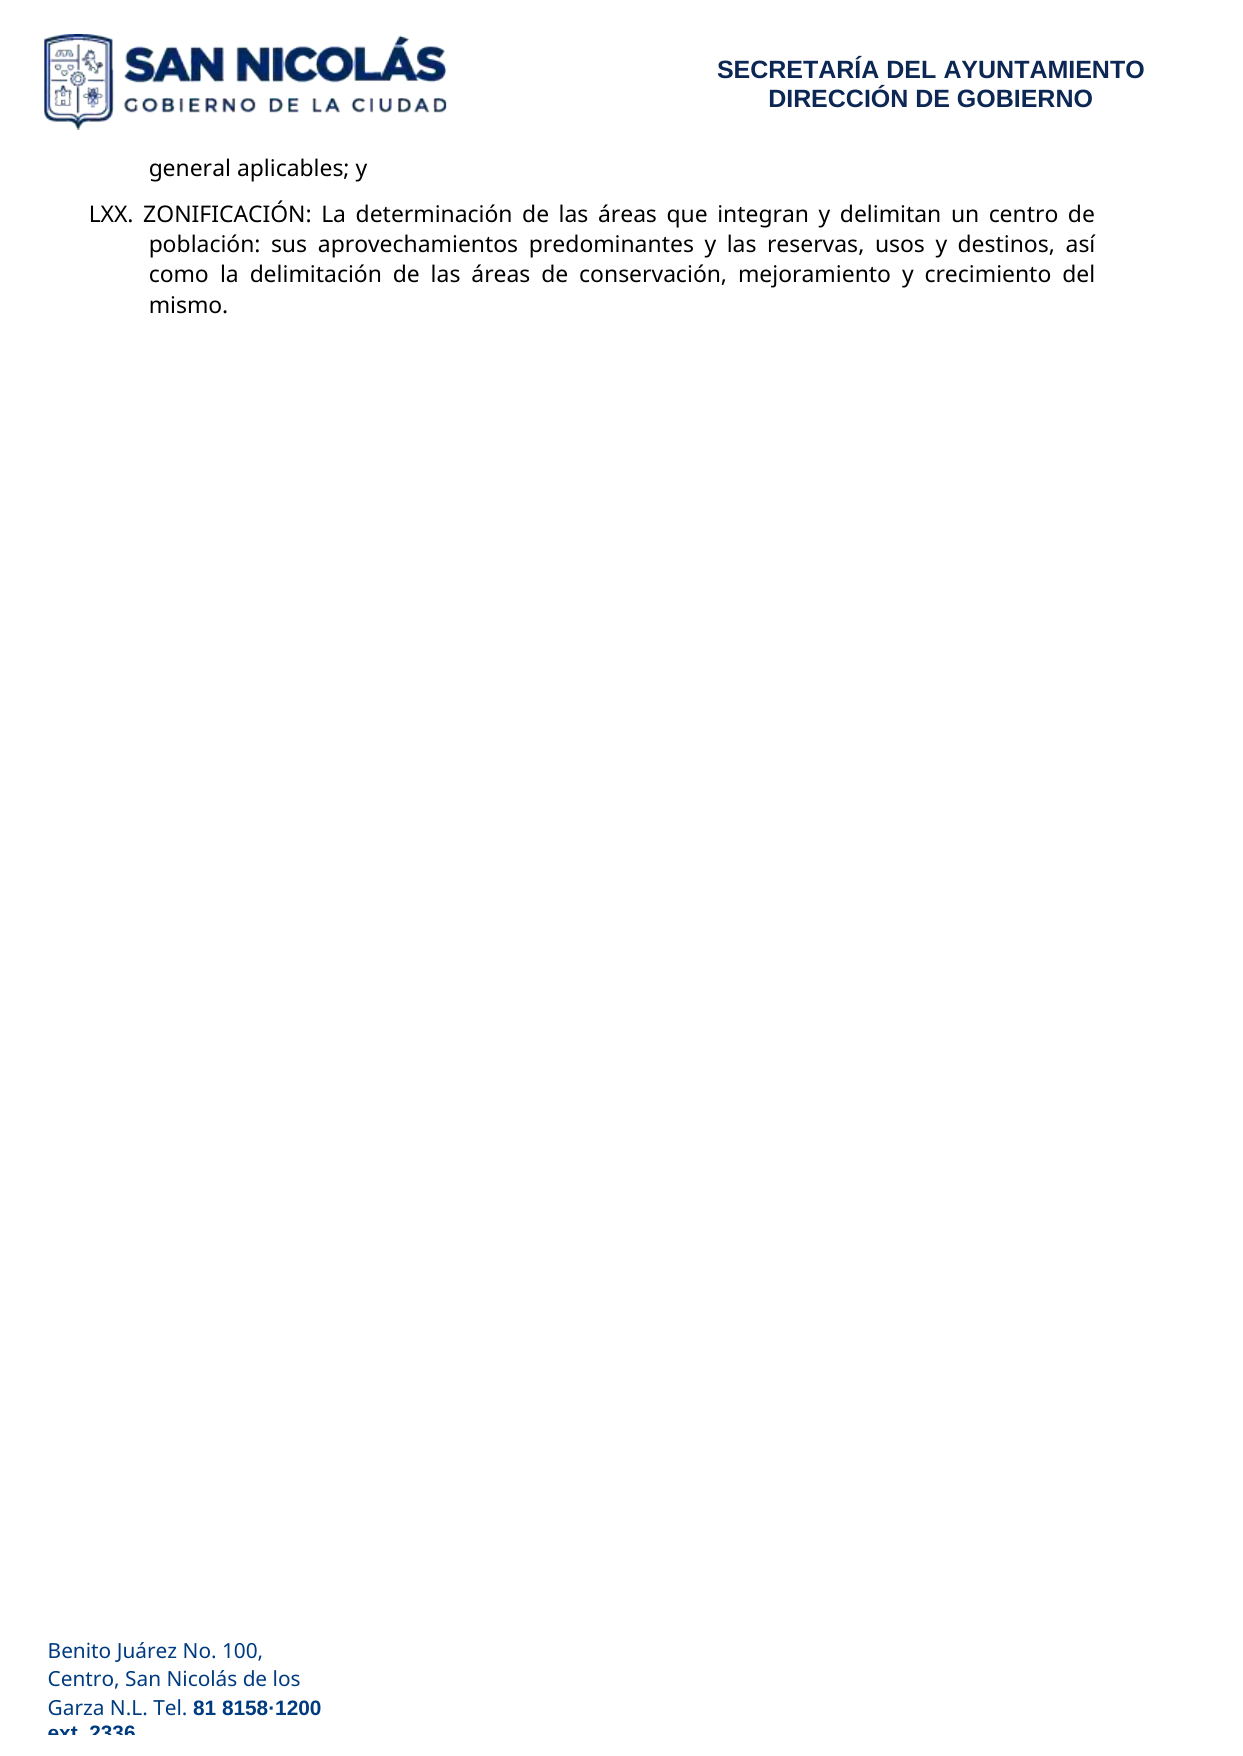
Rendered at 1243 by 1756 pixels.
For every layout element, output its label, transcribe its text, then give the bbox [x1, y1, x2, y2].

picture [44, 34, 447, 130]
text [88, 152, 1096, 182]
text LXX. ZONIFICACIÓN: La determinación de las áreas que integran y delimitan un centro de población: sus aprovechamientos predominantes y las reservas, usos y destinos, así como la delimitación de las áreas de conservación, mejoramiento y crecimiento del mismo. [88, 198, 1096, 320]
